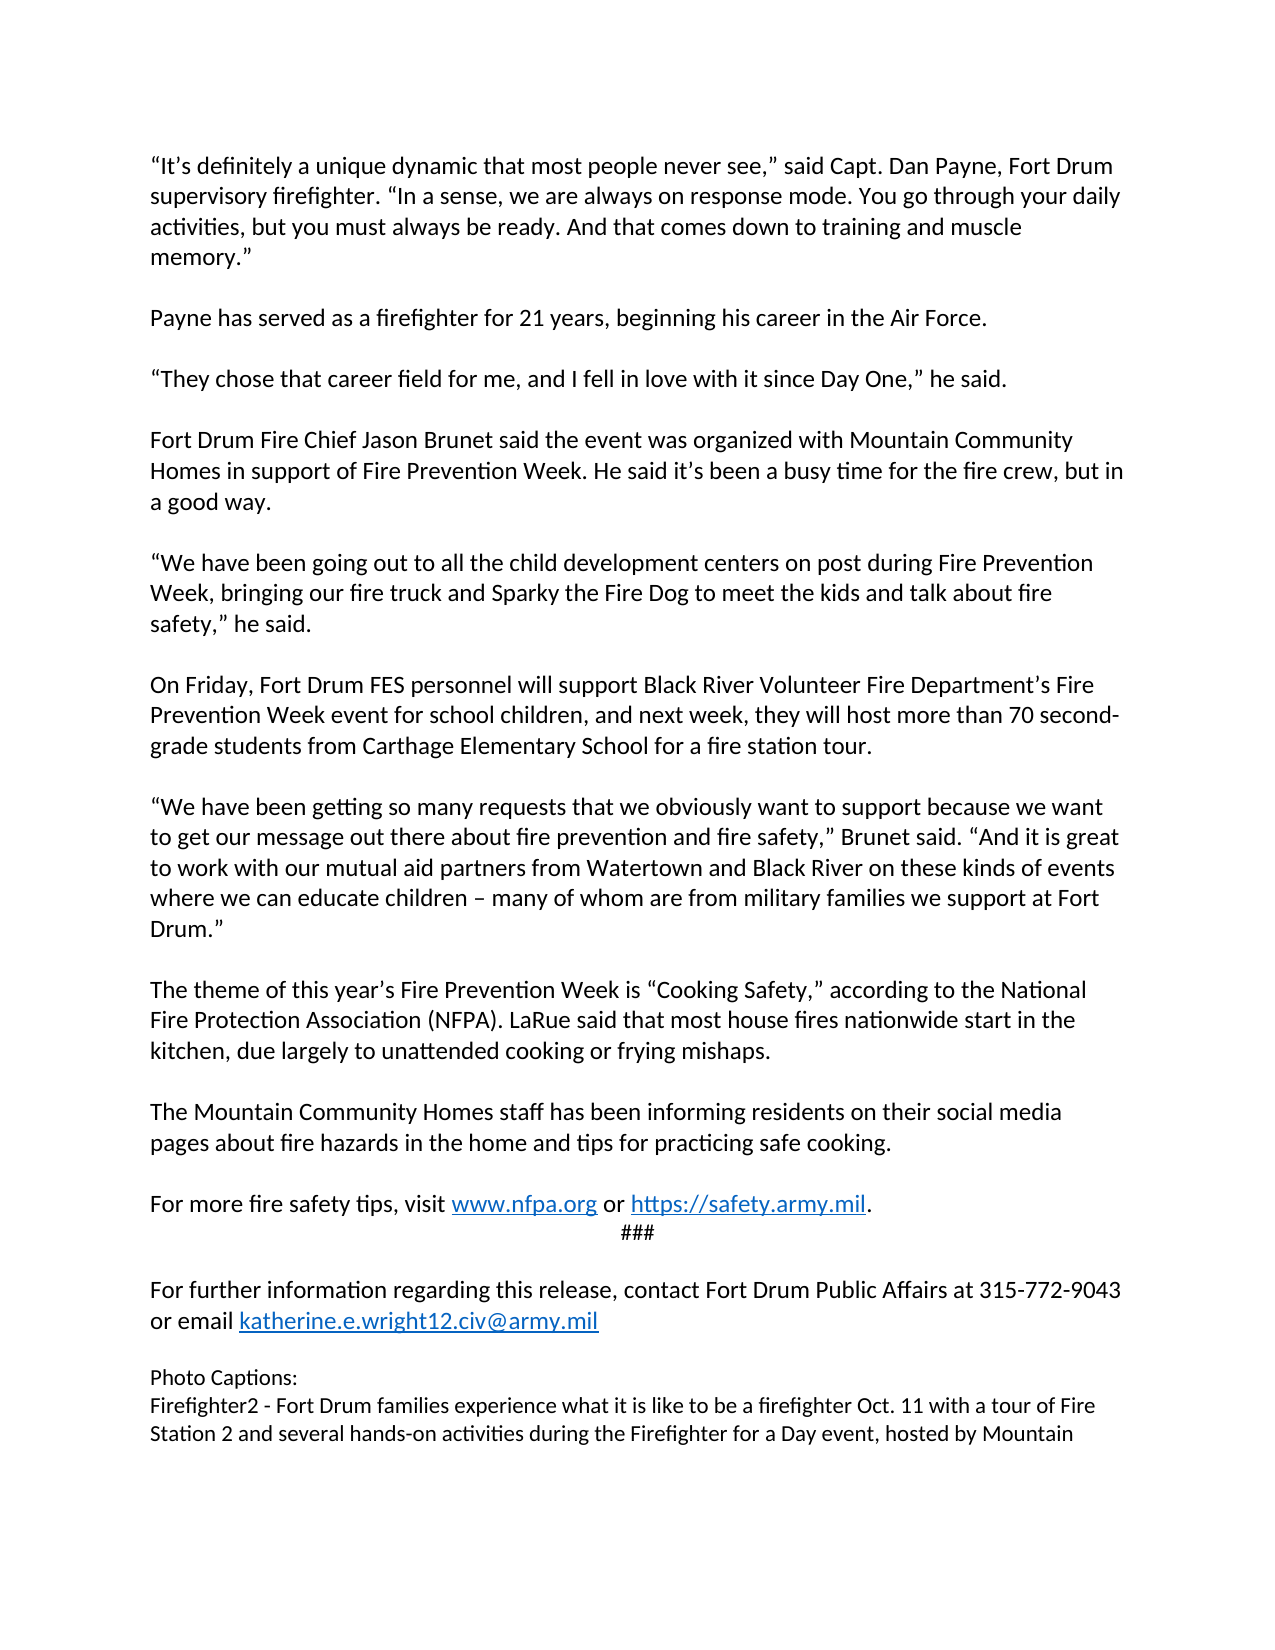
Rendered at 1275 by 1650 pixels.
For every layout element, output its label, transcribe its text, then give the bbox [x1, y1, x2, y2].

text “It’s definitely a unique dynamic that most people never see,” said Capt. Dan Payne, Fort Drum supervisory firefighter. “In a sense, we are always on response mode. You go through your daily activities, but you must always be ready. And that comes down to training and muscle memory.” [150, 150, 1125, 272]
text Fort Drum Fire Chief Jason Brunet said the event was organized with Mountain Community Homes in support of Fire Prevention Week. He said it’s been a busy time for the fire crew, but in a good way. [150, 425, 1125, 516]
text The theme of this year’s Fire Prevention Week is “Cooking Safety,” according to the National Fire Protection Association (NFPA). LaRue said that most house fires nationwide start in the kitchen, due largely to unattended cooking or frying mishaps. [150, 974, 1125, 1066]
text “We have been getting so many requests that we obviously want to support because we want to get our message out there about fire prevention and fire safety,” Brunet said. “And it is great to work with our mutual aid partners from Watertown and Black River on these kinds of events where we can educate children – many of whom are from military families we support at Fort Drum.” [150, 791, 1125, 943]
text The Mountain Community Homes staff has been informing residents on their social media pages about fire hazards in the home and tips for practicing safe cooking. [150, 1096, 1125, 1157]
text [150, 1391, 1125, 1447]
text “We have been going out to all the child development centers on post during Fire Prevention Week, bringing our fire truck and Sparky the Fire Dog to meet the kids and talk about fire safety,” he said. [150, 547, 1125, 638]
text For further information regarding this release, contact Fort Drum Public Affairs at 315-772-9043 or email katherine.e.wright12.civ@army.mil [150, 1274, 1125, 1335]
text For more fire safety tips, visit www.nfpa.org or https://safety.army.mil. [150, 1188, 1125, 1218]
text On Friday, Fort Drum FES personnel will support Black River Volunteer Fire Department’s Fire Prevention Week event for school children, and next week, they will host more than 70 second-grade students from Carthage Elementary School for a fire station tour. [150, 669, 1125, 760]
text Payne has served as a firefighter for 21 years, beginning his career in the Air Force. [150, 303, 1125, 333]
text ### [150, 1218, 1125, 1246]
text Photo Captions: [150, 1363, 1125, 1391]
text “They chose that career field for me, and I fell in love with it since Day One,” he said. [150, 364, 1125, 394]
